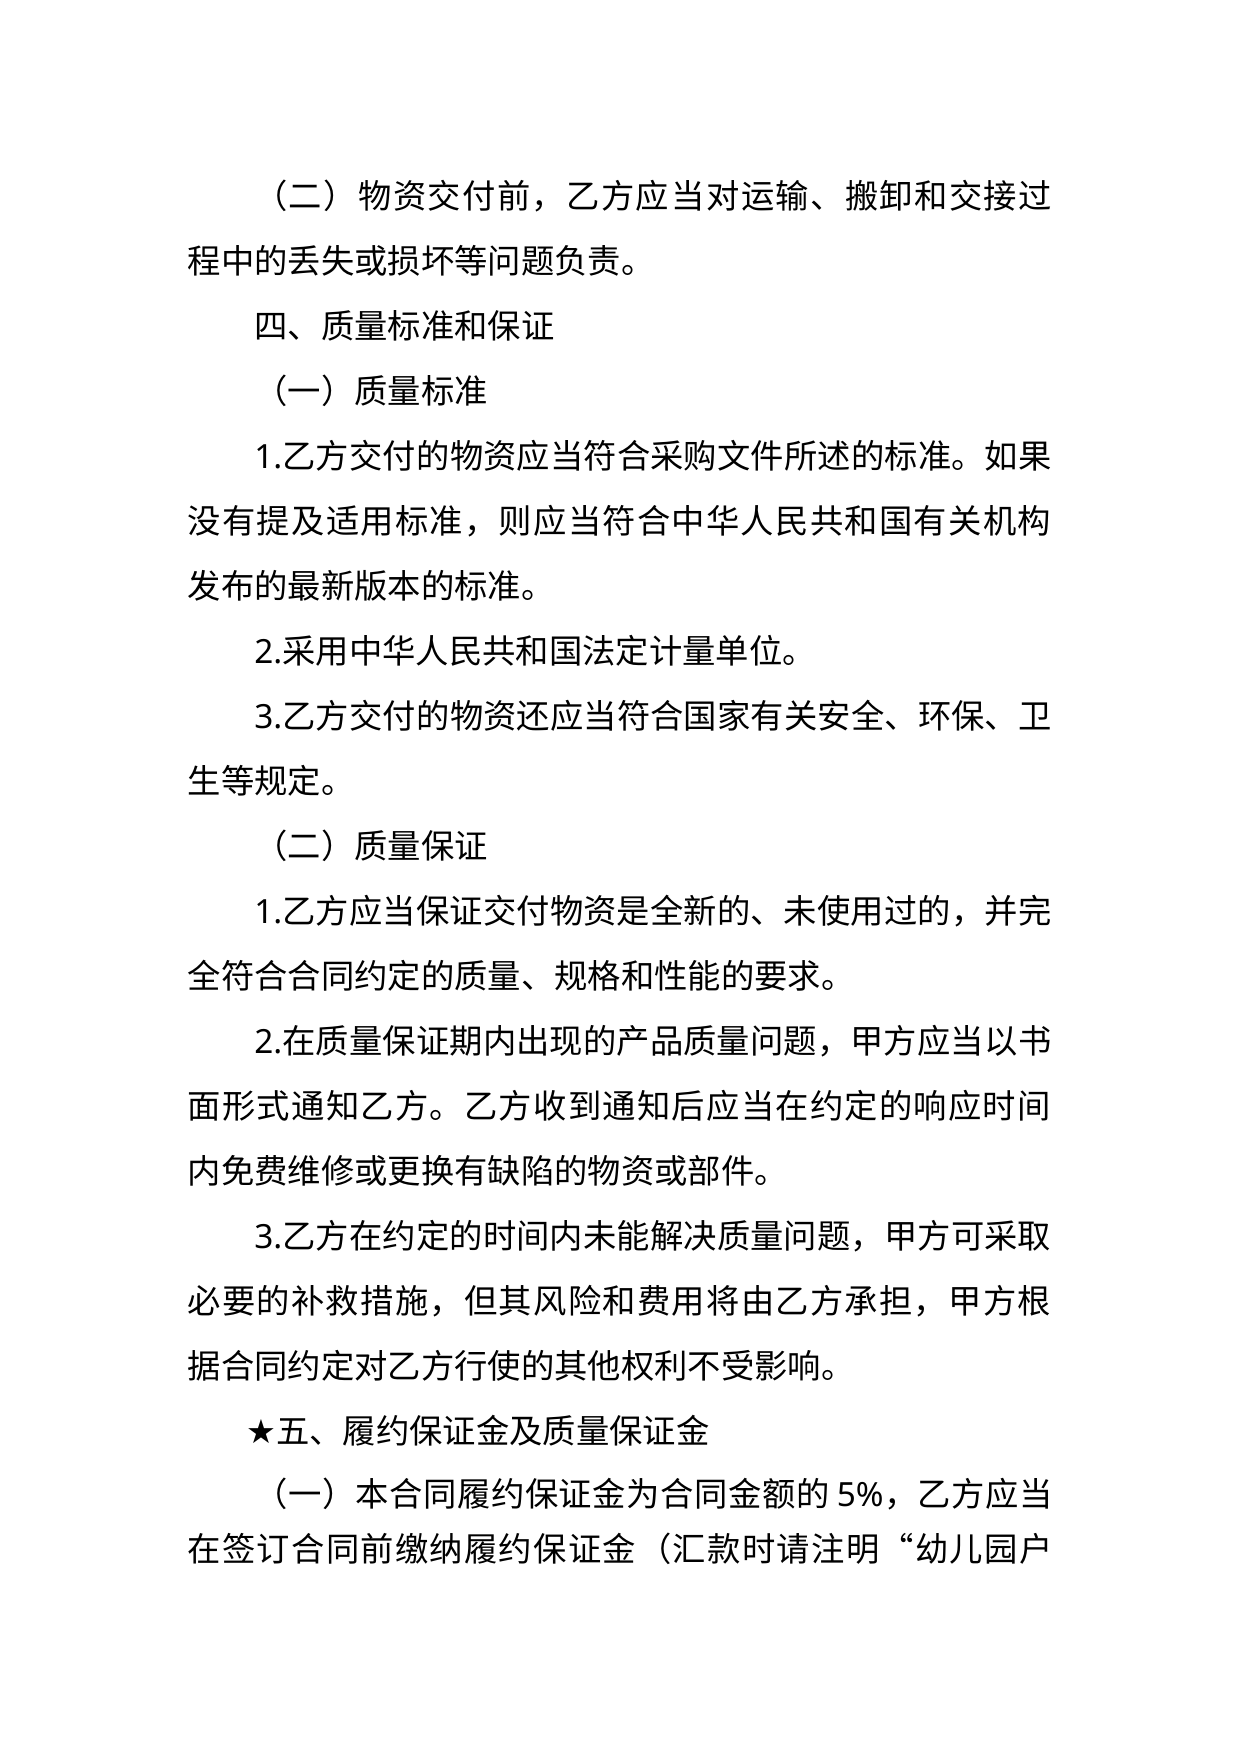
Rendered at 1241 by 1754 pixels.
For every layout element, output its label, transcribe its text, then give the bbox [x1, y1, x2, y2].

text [187, 1462, 1053, 1572]
text （一）质量标准 [187, 357, 1053, 422]
text （二）物资交付前，乙方应当对运输、搬卸和交接过程中的丢失或损坏等问题负责。 [187, 162, 1053, 292]
text 2.采用中华人民共和国法定计量单位。 [187, 617, 1053, 682]
text 3.乙方在约定的时间内未能解决质量问题，甲方可采取必要的补救措施，但其风险和费用将由乙方承担，甲方根据合同约定对乙方行使的其他权利不受影响。 [187, 1202, 1053, 1397]
text （二）质量保证 [187, 812, 1053, 877]
subtitle 四、质量标准和保证 [187, 292, 1053, 357]
text ★五、履约保证金及质量保证金 [187, 1397, 1053, 1462]
text 1.乙方应当保证交付物资是全新的、未使用过的，并完全符合合同约定的质量、规格和性能的要求。 [187, 877, 1053, 1007]
text 2.在质量保证期内出现的产品质量问题，甲方应当以书面形式通知乙方。乙方收到通知后应当在约定的响应时间内免费维修或更换有缺陷的物资或部件。 [187, 1007, 1053, 1202]
text 3.乙方交付的物资还应当符合国家有关安全、环保、卫生等规定。 [187, 682, 1053, 812]
text 1.乙方交付的物资应当符合采购文件所述的标准。如果没有提及适用标准，则应当符合中华人民共和国有关机构发布的最新版本的标准。 [187, 422, 1053, 617]
